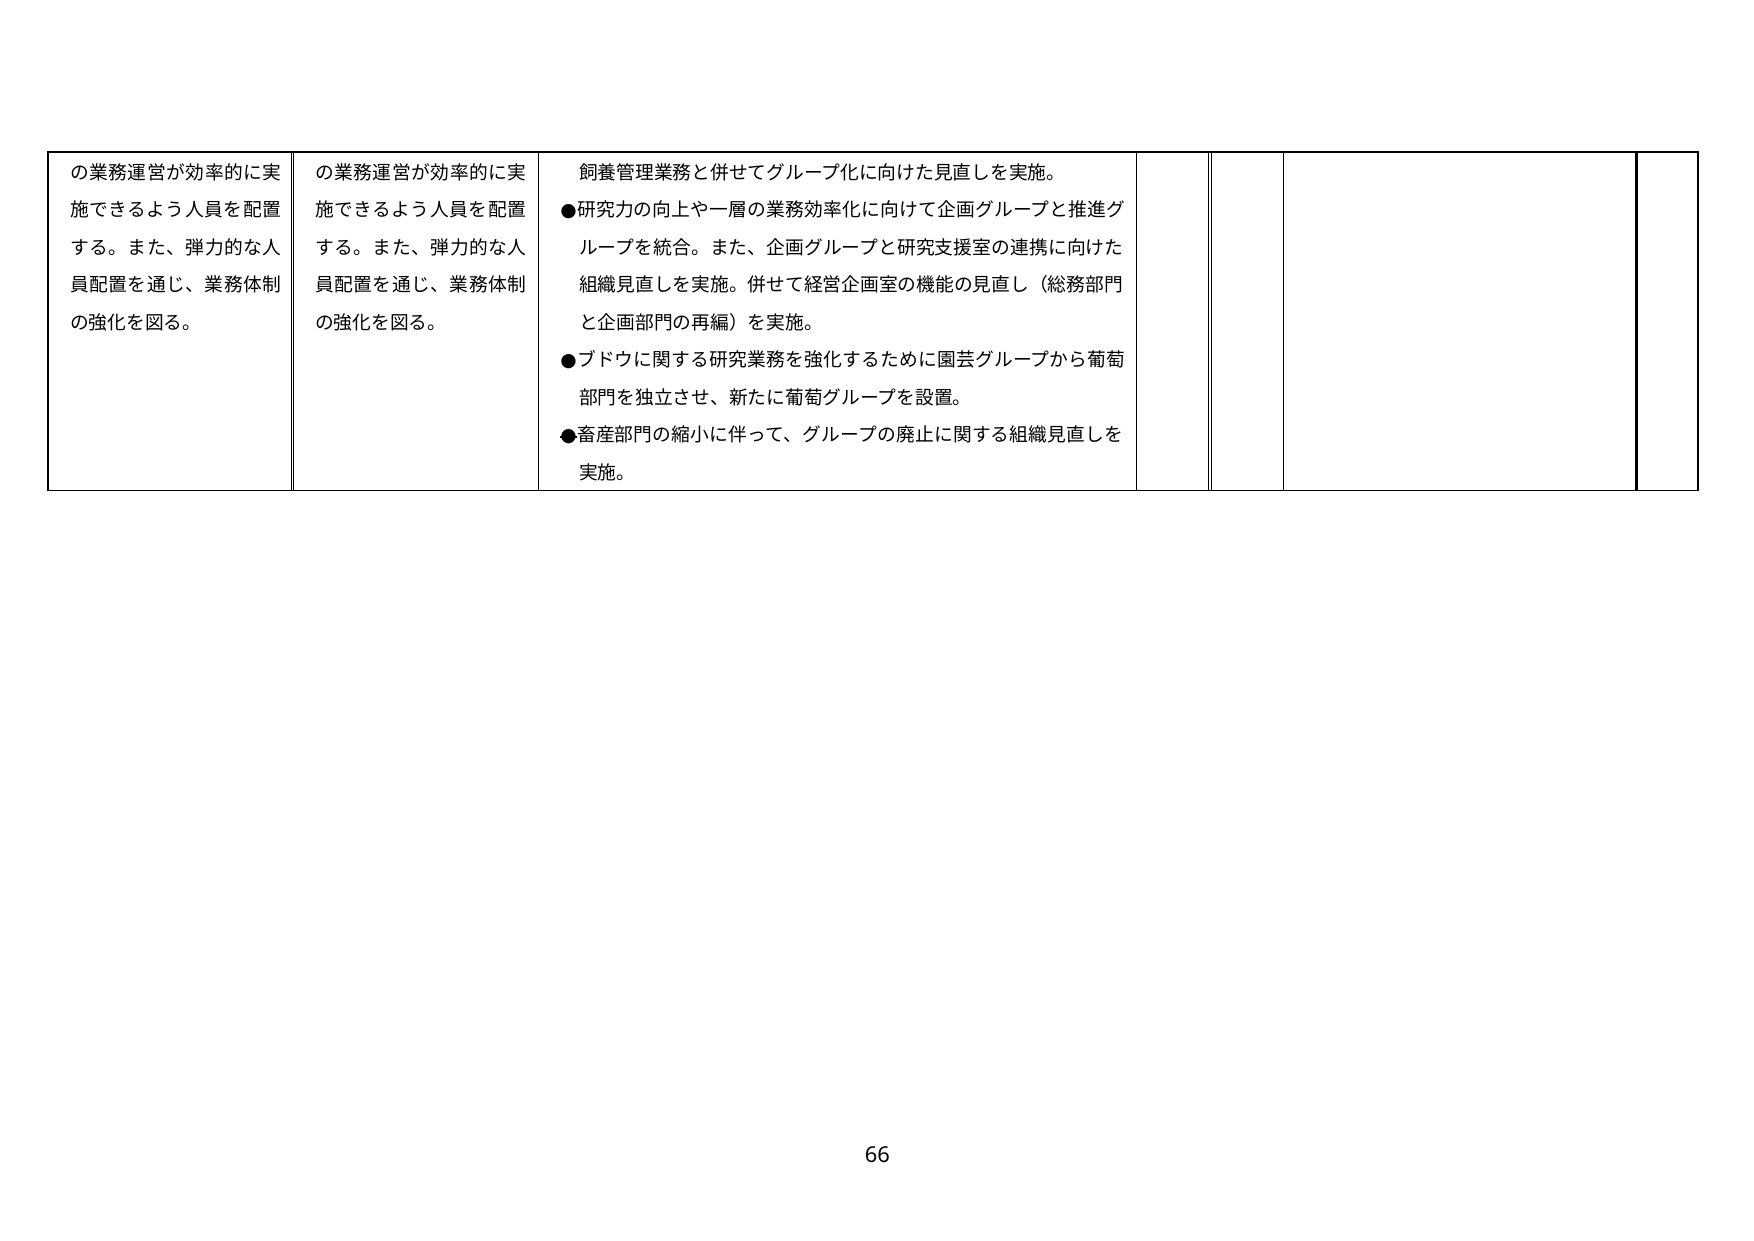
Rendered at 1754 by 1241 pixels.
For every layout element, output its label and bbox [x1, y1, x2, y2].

table_cell [49, 153, 291, 490]
table_cell [1284, 153, 1635, 490]
table_cell [539, 153, 1136, 490]
table_cell [1638, 153, 1697, 490]
table_cell [294, 153, 538, 490]
table_cell [1137, 153, 1208, 490]
table_cell [1212, 153, 1283, 490]
